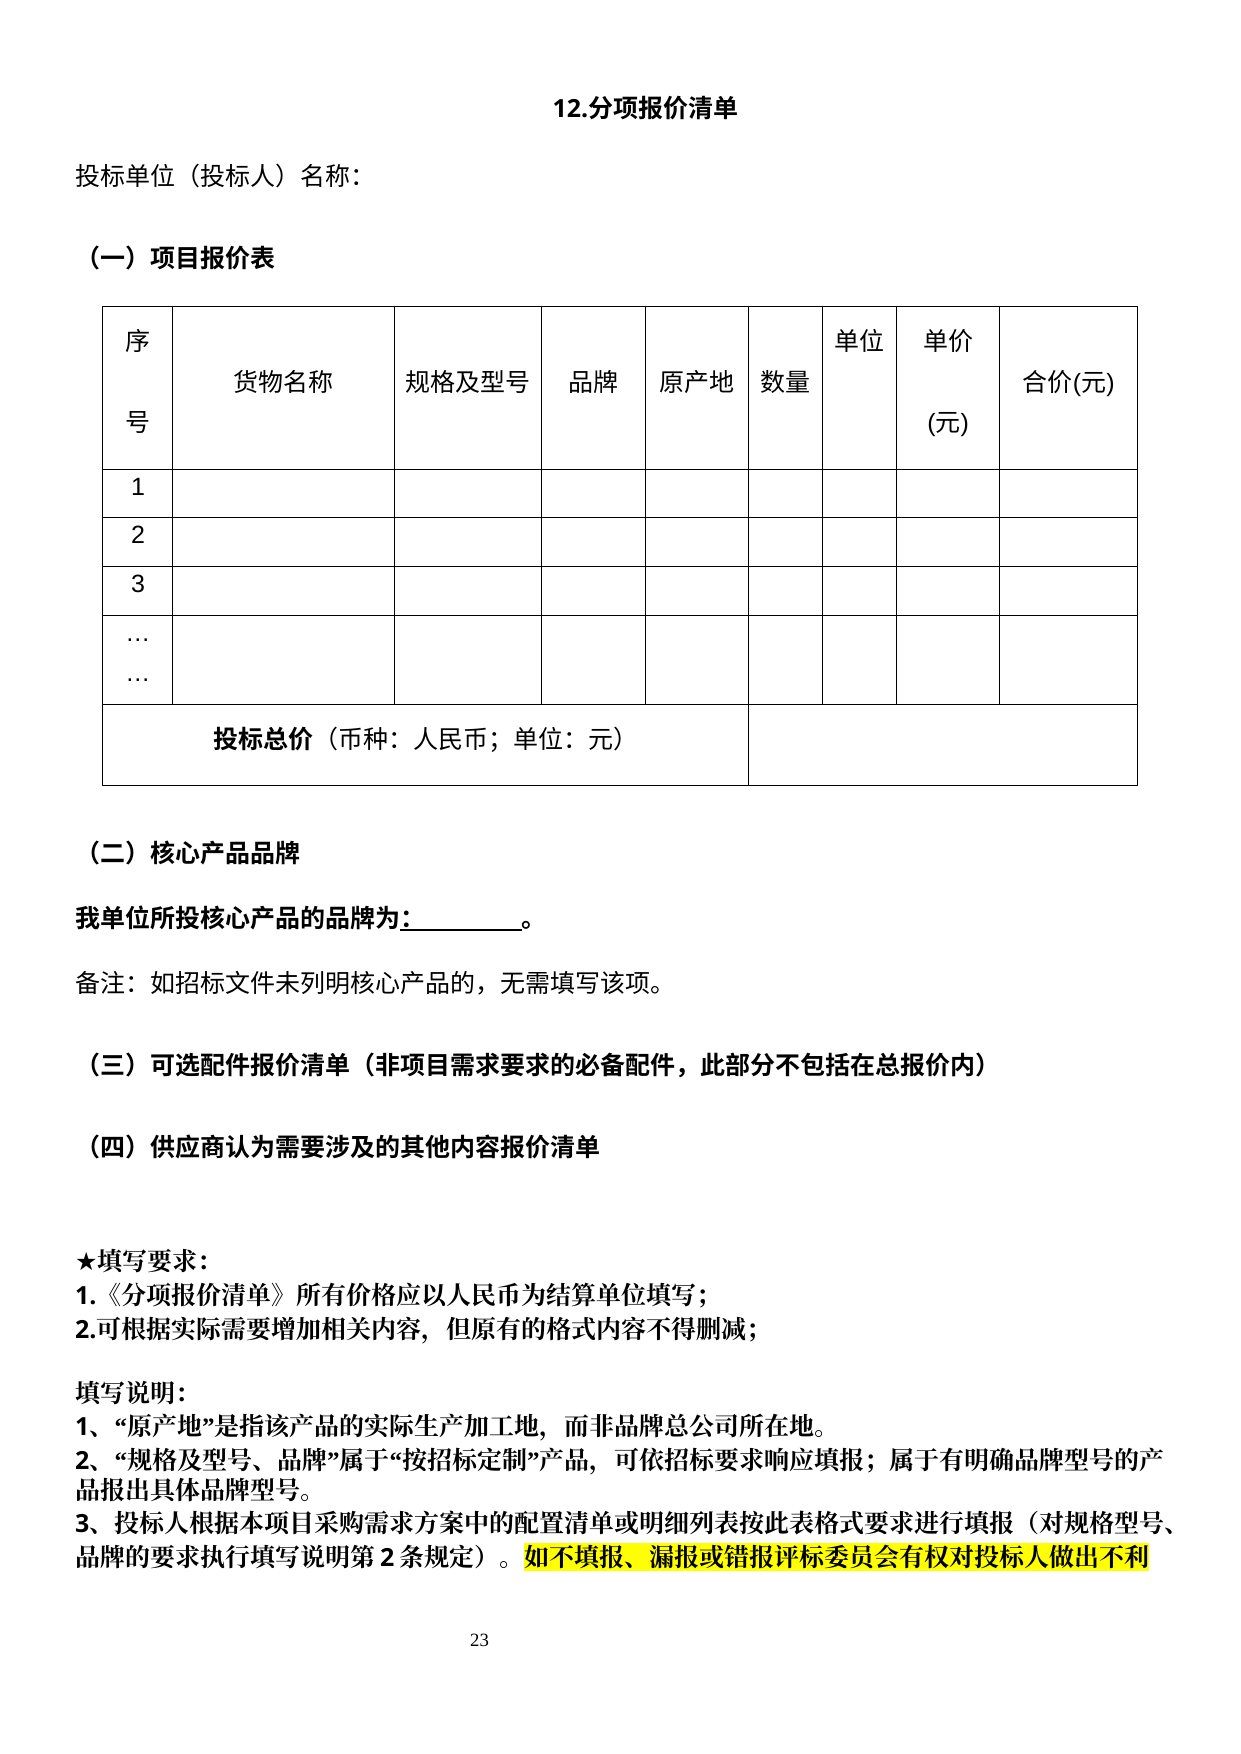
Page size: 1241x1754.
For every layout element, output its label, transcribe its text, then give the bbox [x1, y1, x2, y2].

text （一）项目报价表 [75, 224, 1165, 289]
table_cell [823, 470, 896, 517]
text 12.分项报价清单 [75, 88, 1165, 124]
table_cell [749, 518, 822, 566]
table_cell [897, 518, 999, 566]
table_cell [897, 470, 999, 517]
text 投标单位（投标人）名称： [75, 142, 1165, 207]
table_cell [749, 470, 822, 517]
table_cell [542, 567, 645, 615]
text 1、“原产地”是指该产品的实际生产加工地，而非品牌总公司所在地。 [75, 1408, 1165, 1442]
table_header 合价(元) [1000, 307, 1137, 468]
table_cell [173, 567, 394, 615]
table_cell [823, 616, 896, 704]
table_cell [395, 616, 541, 704]
text （三）可选配件报价清单（非项目需求要求的必备配件，此部分不包括在总报价内） [75, 1031, 1165, 1096]
table_cell [823, 518, 896, 566]
table_header 规格及型号 [395, 307, 541, 468]
table_cell [897, 567, 999, 615]
text 填写说明： [75, 1379, 1165, 1408]
table_cell [395, 567, 541, 615]
table_cell [646, 470, 748, 517]
table_cell [646, 616, 748, 704]
table_header 原产地 [646, 307, 748, 468]
table_cell [1000, 470, 1137, 517]
text 备注：如招标文件未列明核心产品的，无需填写该项。 [75, 949, 1165, 1014]
table_cell …… [103, 616, 172, 704]
table_cell [1000, 518, 1137, 566]
table_cell [173, 470, 394, 517]
text 1.《分项报价清单》所有价格应以人民币为结算单位填写； [75, 1277, 1165, 1311]
text ★填写要求： [75, 1243, 1165, 1277]
table_cell [749, 567, 822, 615]
table_cell [823, 567, 896, 615]
table_cell [1000, 616, 1137, 704]
table_cell [1000, 567, 1137, 615]
table_cell [542, 470, 645, 517]
text 2、“规格及型号、品牌”属于“按招标定制”产品，可依招标要求响应填报；属于有明确品牌型号的产品报出具体品牌型号。 [75, 1442, 1165, 1505]
table_header 数量 [749, 307, 822, 468]
table_cell [542, 518, 645, 566]
table_cell 3 [103, 567, 172, 615]
table_cell [173, 518, 394, 566]
table_cell [542, 616, 645, 704]
text （四）供应商认为需要涉及的其他内容报价清单 [75, 1113, 1165, 1178]
table_cell [749, 705, 1137, 785]
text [75, 1505, 1165, 1573]
table_cell 1 [103, 470, 172, 517]
table_cell [897, 616, 999, 704]
table_cell [749, 616, 822, 704]
table_cell [173, 616, 394, 704]
table_cell [395, 470, 541, 517]
table_cell [646, 518, 748, 566]
table_header 货物名称 [173, 307, 394, 468]
table_header 单位 [823, 307, 896, 468]
table_cell 2 [103, 518, 172, 566]
text 2.可根据实际需要增加相关内容，但原有的格式内容不得删减； [75, 1311, 1165, 1346]
table_header 单价(元) [897, 307, 999, 468]
text 我单位所投核心产品的品牌为： 。 [75, 884, 1165, 949]
table_cell 投标总价（币种：人民币；单位：元） [103, 705, 748, 785]
table_cell [646, 567, 748, 615]
text （二）核心产品品牌 [75, 819, 1165, 884]
table_cell [395, 518, 541, 566]
table_header 品牌 [542, 307, 645, 468]
table_header 序号 [103, 307, 172, 468]
